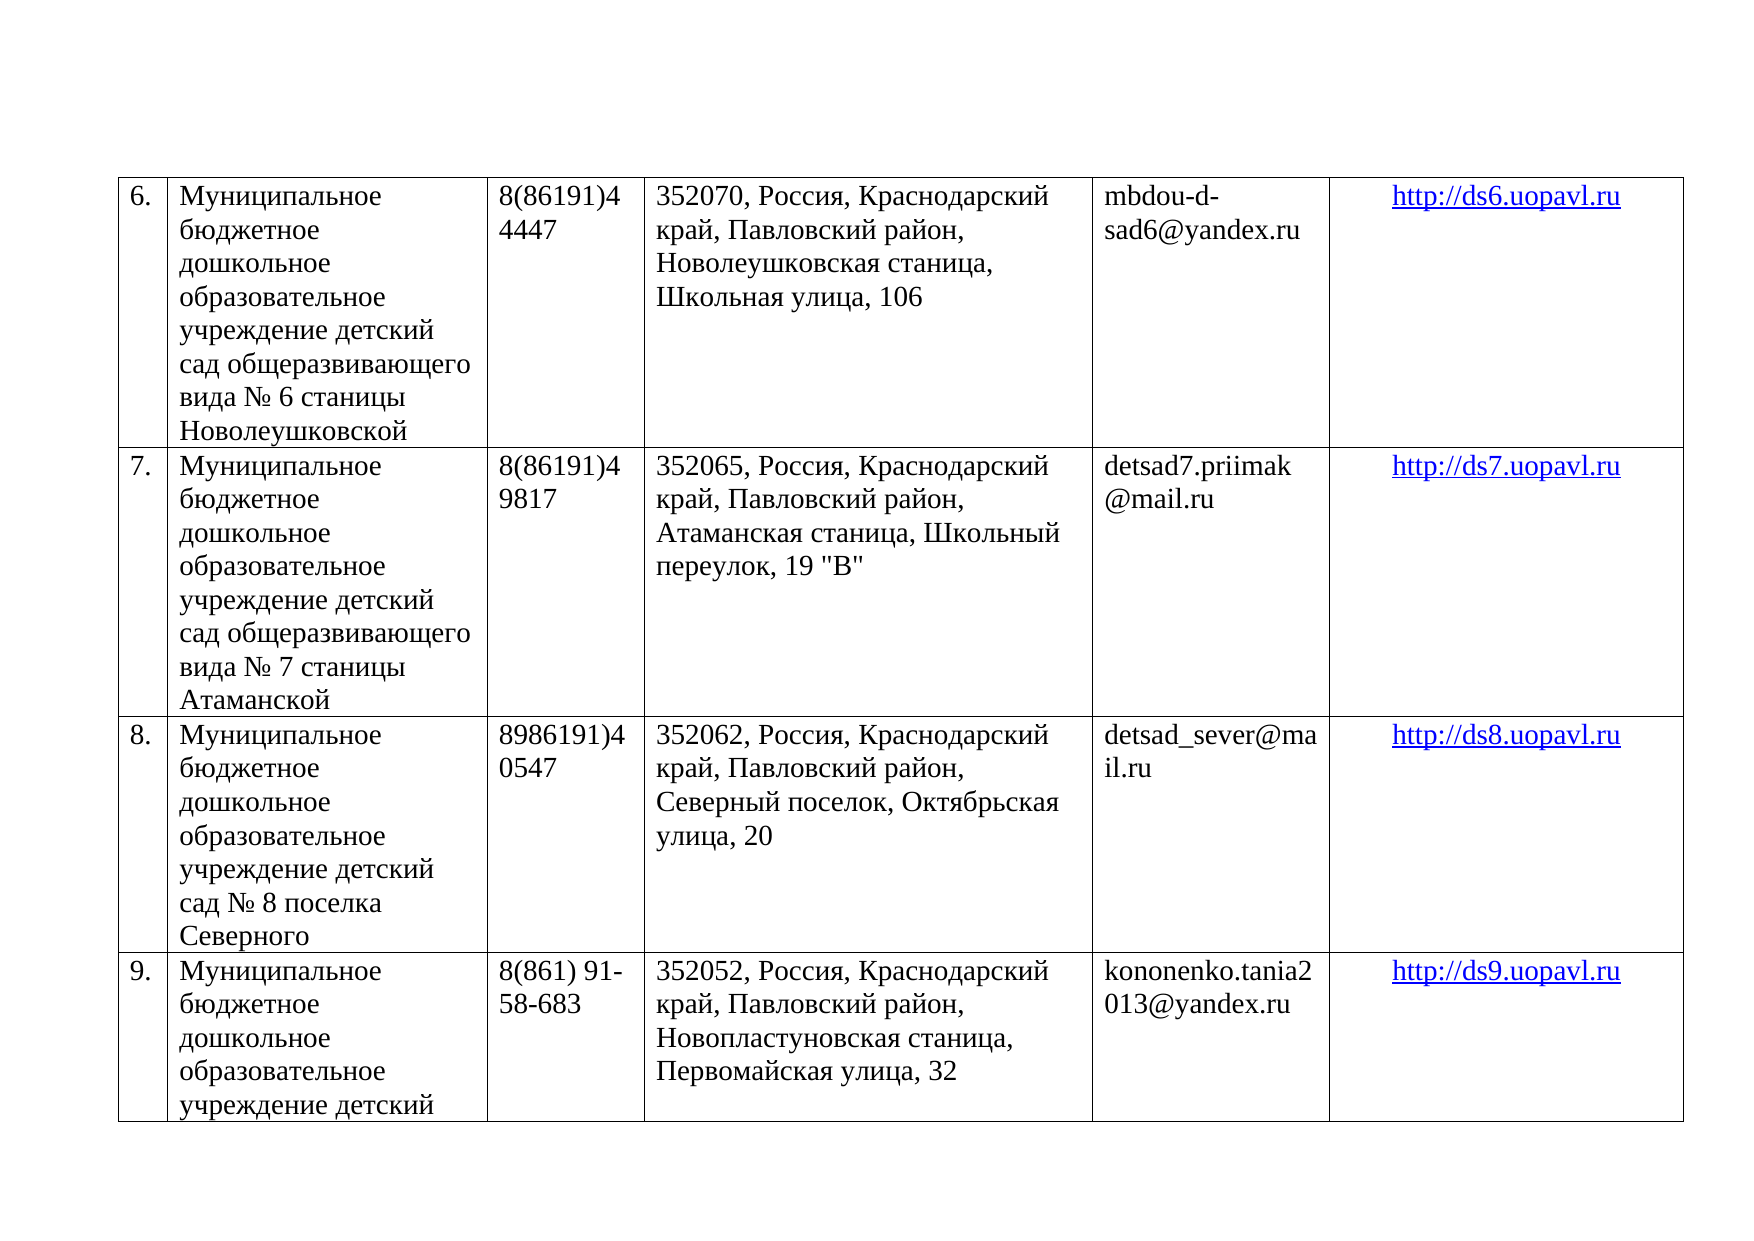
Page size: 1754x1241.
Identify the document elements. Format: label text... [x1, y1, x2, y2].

table_cell 8(86191)44447 [488, 178, 644, 447]
table_cell http://ds7.uopavl.ru [1330, 448, 1683, 716]
table_cell 352062, Россия, Краснодарский край, Павловский район, Северный поселок, Октябрьская улица, 20 [645, 717, 1092, 952]
table_cell [119, 717, 167, 952]
table_cell [119, 953, 167, 1121]
table_cell Муниципальное бюджетное дошкольное образовательное учреждение детский сад общеразвивающего вида № 6 станицы Новолеушковской [168, 178, 487, 447]
table_cell [119, 448, 167, 716]
table_cell detsad_sever@mail.ru [1093, 717, 1329, 952]
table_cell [645, 953, 1092, 1121]
table_cell [119, 178, 167, 447]
table_cell detsad7.priimak@mail.ru [1093, 448, 1329, 716]
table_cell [1330, 953, 1683, 1121]
table_cell Муниципальное бюджетное дошкольное образовательное учреждение детский сад № 8 поселка Северного [168, 717, 487, 952]
table_cell 8(86191)49817 [488, 448, 644, 716]
table_cell Муниципальное бюджетное дошкольное образовательное учреждение детский сад общеразвивающего вида № 7 станицы Атаманской [168, 448, 487, 716]
table_cell 352065, Россия, Краснодарский край, Павловский район, Атаманская станица, Школьный переулок, 19 "В" [645, 448, 1092, 716]
table_cell mbdou-d-sad6@yandex.ru [1093, 178, 1329, 447]
table_cell 352070, Россия, Краснодарский край, Павловский район, Новолеушковская станица, Школьная улица, 106 [645, 178, 1092, 447]
table_cell http://ds6.uopavl.ru [1330, 178, 1683, 447]
table_cell http://ds8.uopavl.ru [1330, 717, 1683, 952]
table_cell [168, 953, 487, 1121]
table_cell 8(861) 91-58-683 [488, 953, 644, 1121]
table_cell 8986191)40547 [488, 717, 644, 952]
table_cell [1093, 953, 1329, 1121]
